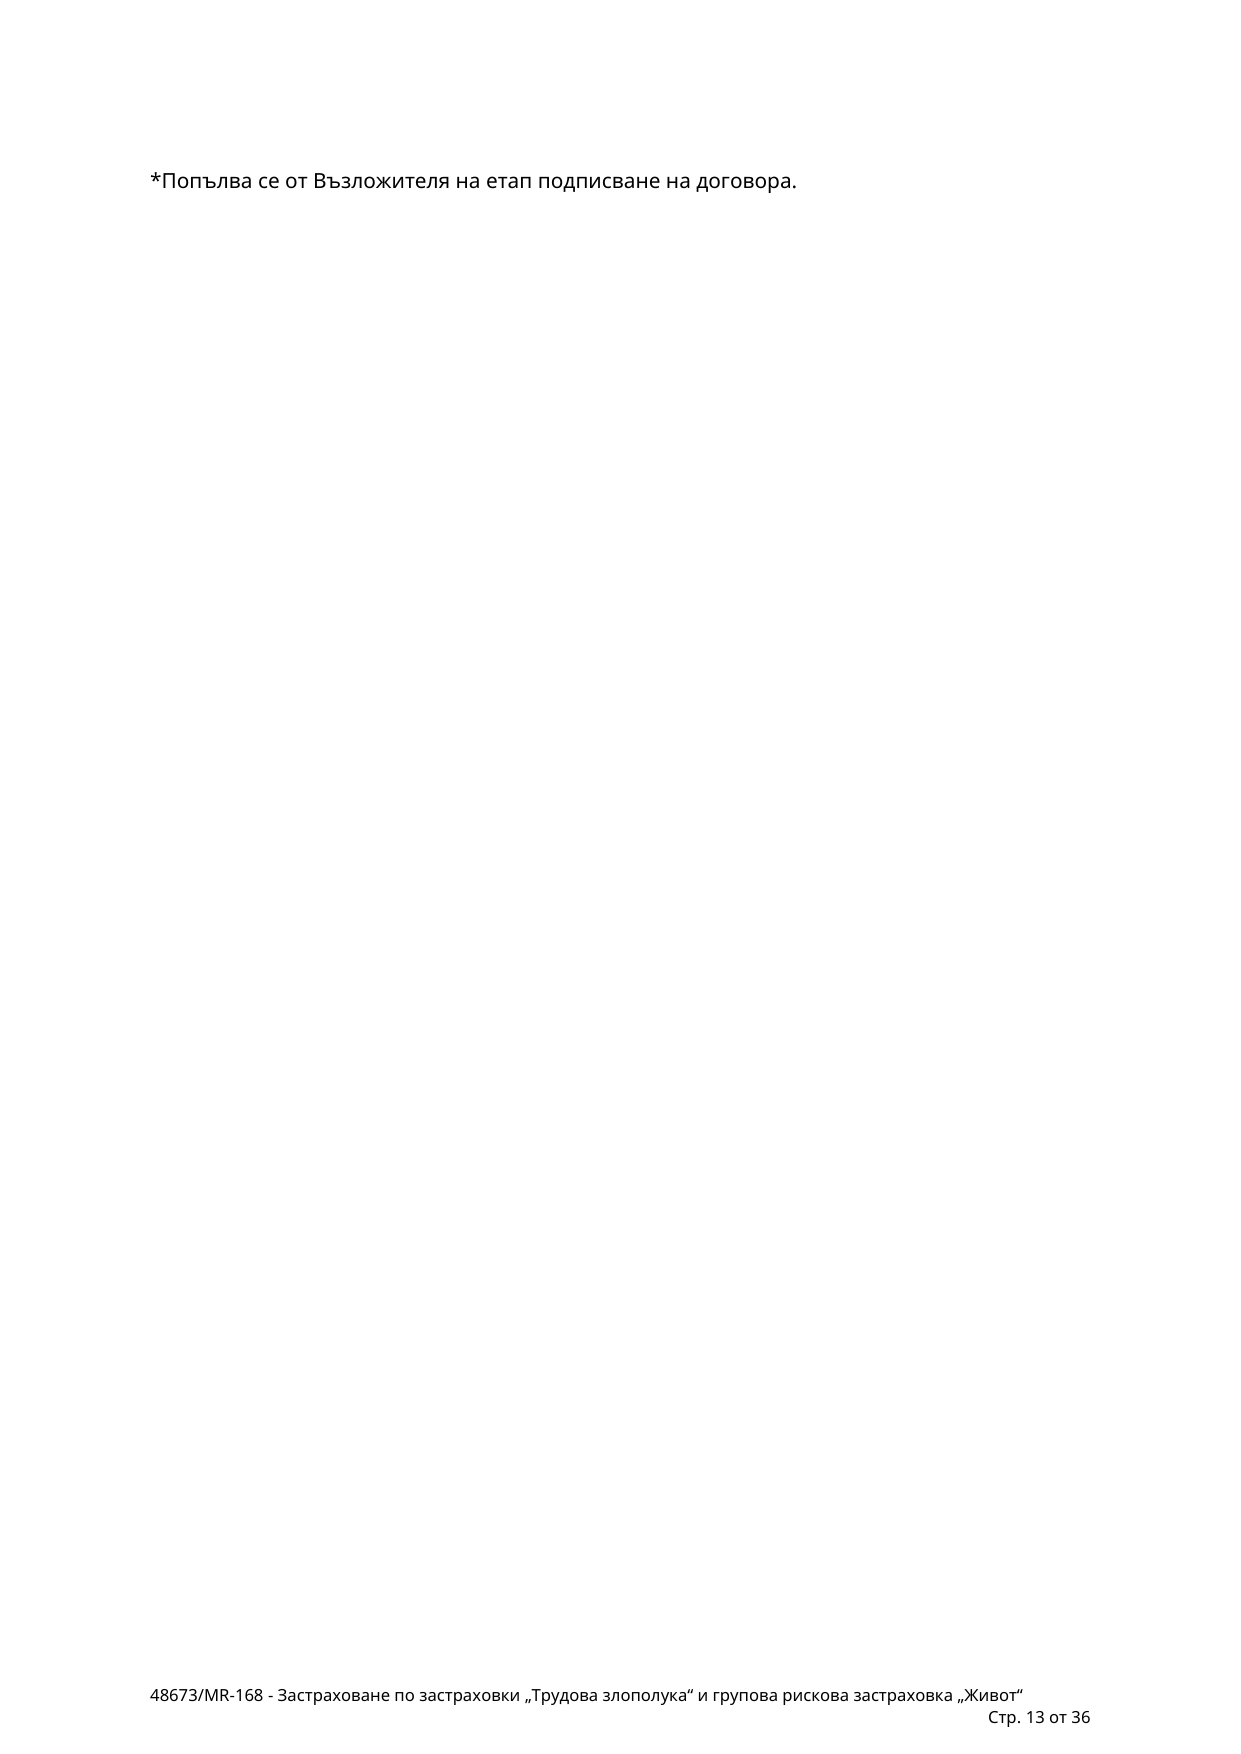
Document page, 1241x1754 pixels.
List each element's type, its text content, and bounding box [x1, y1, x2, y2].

text *Попълва се от Възложителя на етап подписване на договора. [150, 167, 1090, 195]
